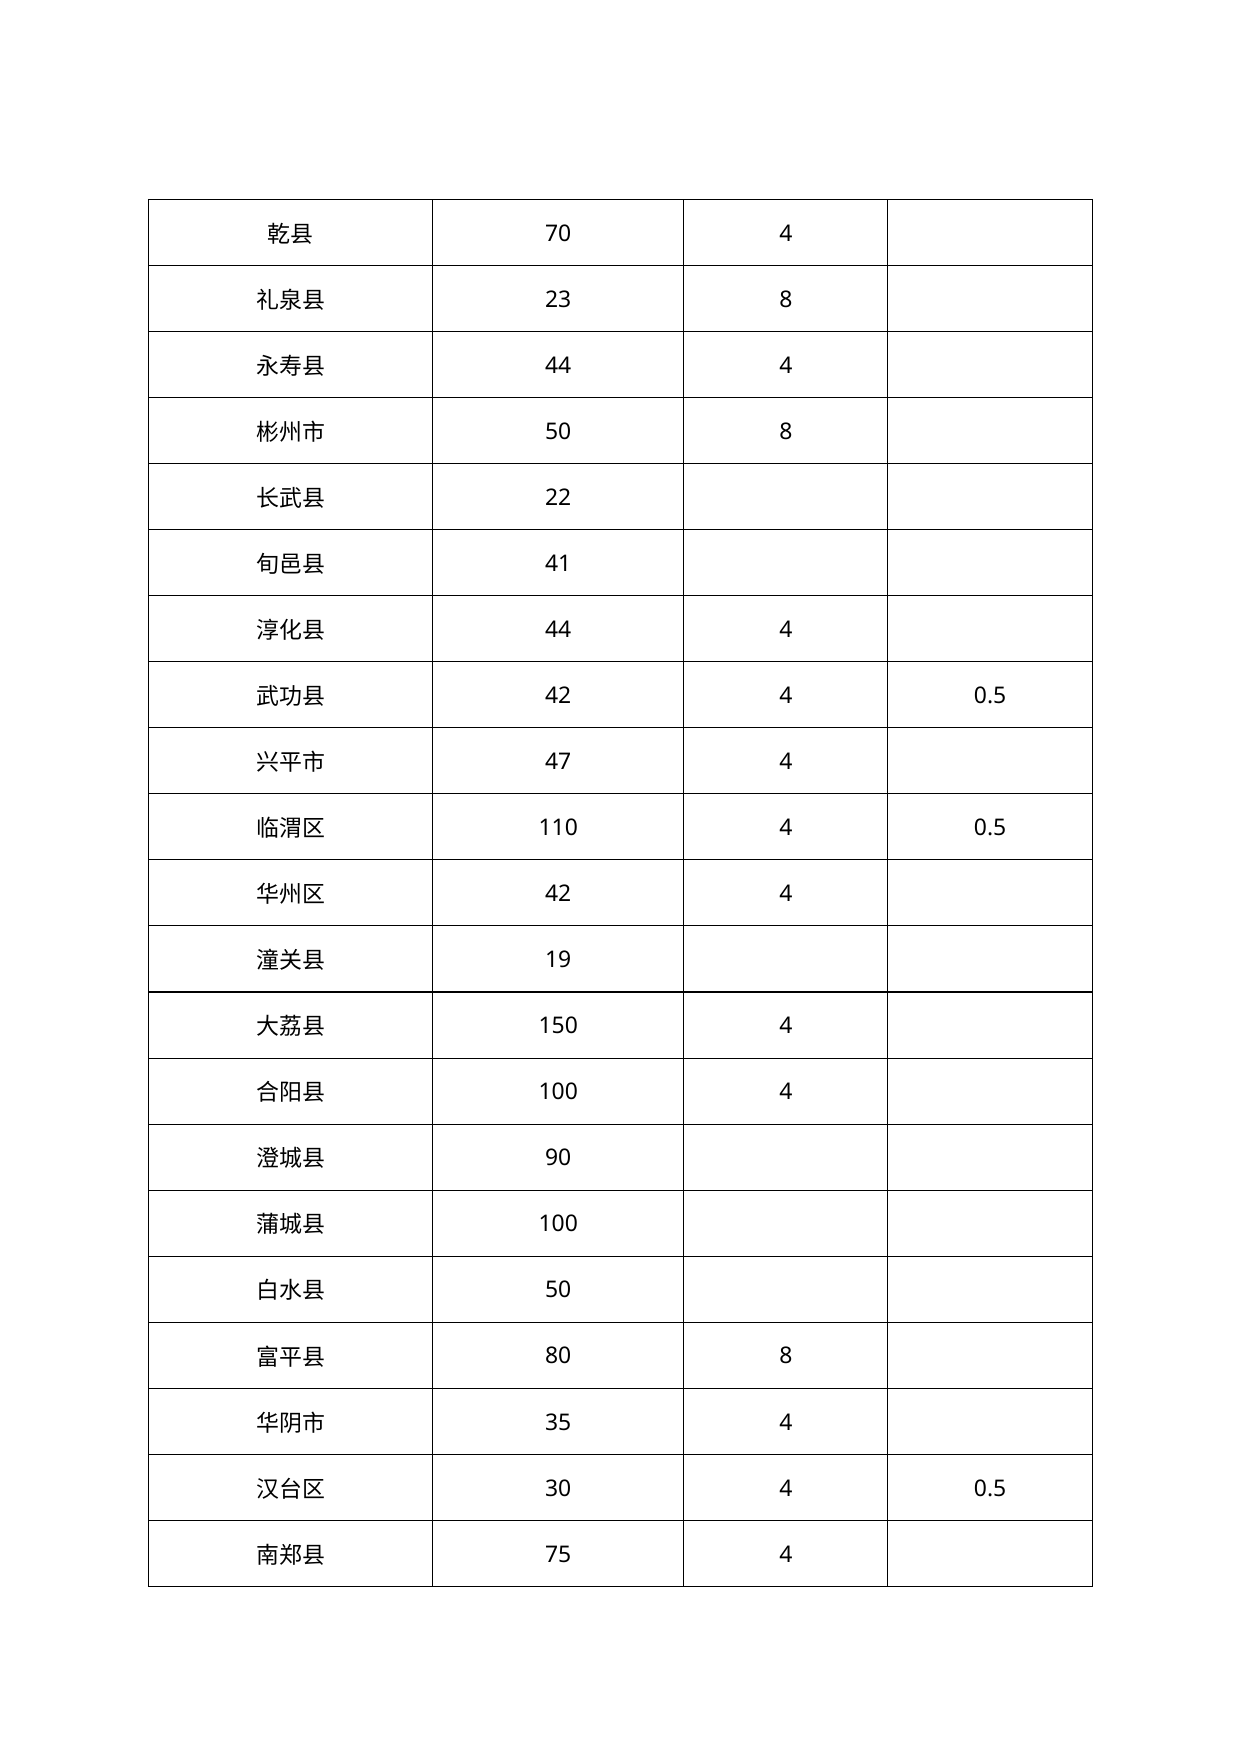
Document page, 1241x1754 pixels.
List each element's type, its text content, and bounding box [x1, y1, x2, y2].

table_cell 100 [433, 1059, 683, 1123]
table_cell [684, 464, 887, 529]
table_cell 4 [684, 794, 887, 859]
table_cell 大荔县 [149, 993, 432, 1057]
table_cell [888, 1191, 1092, 1256]
table_cell 彬州市 [149, 398, 432, 463]
table_cell [888, 200, 1092, 265]
table_cell 汉台区 [149, 1455, 432, 1520]
table_cell 4 [684, 993, 887, 1057]
table_cell [888, 1389, 1092, 1454]
table_cell 白水县 [149, 1257, 432, 1322]
table_cell 44 [433, 332, 683, 397]
table_cell 0.5 [888, 794, 1092, 859]
table_cell [888, 266, 1092, 331]
table_cell 80 [433, 1323, 683, 1388]
table_cell 47 [433, 728, 683, 793]
table_cell 8 [684, 398, 887, 463]
table_cell 19 [433, 926, 683, 991]
table_cell 0.5 [888, 662, 1092, 727]
table_cell [888, 993, 1092, 1057]
table_cell 44 [433, 596, 683, 661]
table_cell 临渭区 [149, 794, 432, 859]
table_cell 武功县 [149, 662, 432, 727]
table_cell [888, 860, 1092, 925]
table_cell [888, 1125, 1092, 1189]
table_cell 75 [433, 1521, 683, 1586]
table_cell 150 [433, 993, 683, 1057]
table_cell [684, 1191, 887, 1256]
table_cell 南郑县 [149, 1521, 432, 1586]
table_cell 永寿县 [149, 332, 432, 397]
table_cell 8 [684, 1323, 887, 1388]
table_cell [888, 1059, 1092, 1123]
table_cell 110 [433, 794, 683, 859]
table_cell 4 [684, 1059, 887, 1123]
table_cell 23 [433, 266, 683, 331]
table_cell 蒲城县 [149, 1191, 432, 1256]
table_cell 华阴市 [149, 1389, 432, 1454]
table_cell 0.5 [888, 1455, 1092, 1520]
table_cell [684, 530, 887, 595]
table_cell [888, 1257, 1092, 1322]
table_cell [888, 596, 1092, 661]
table_cell 100 [433, 1191, 683, 1256]
table_cell 4 [684, 200, 887, 265]
table_cell 42 [433, 860, 683, 925]
table_cell 合阳县 [149, 1059, 432, 1123]
table_cell 潼关县 [149, 926, 432, 991]
table_cell 22 [433, 464, 683, 529]
table_cell 兴平市 [149, 728, 432, 793]
table_cell [888, 464, 1092, 529]
table_cell 旬邑县 [149, 530, 432, 595]
table_cell [888, 530, 1092, 595]
table_cell [684, 1257, 887, 1322]
table_cell [888, 1521, 1092, 1586]
table_cell 华州区 [149, 860, 432, 925]
table_cell 50 [433, 1257, 683, 1322]
table_cell [684, 926, 887, 991]
table_cell [888, 926, 1092, 991]
table_cell 礼泉县 [149, 266, 432, 331]
table_cell 41 [433, 530, 683, 595]
table_cell 90 [433, 1125, 683, 1189]
table_cell 4 [684, 1521, 887, 1586]
table_cell [888, 398, 1092, 463]
table_cell 4 [684, 332, 887, 397]
table_cell [888, 332, 1092, 397]
table_cell 4 [684, 860, 887, 925]
table_cell [888, 728, 1092, 793]
table_cell 30 [433, 1455, 683, 1520]
table_cell 长武县 [149, 464, 432, 529]
table_cell 4 [684, 1455, 887, 1520]
table_cell 乾县 [149, 200, 432, 265]
table_cell 富平县 [149, 1323, 432, 1388]
table_cell 淳化县 [149, 596, 432, 661]
table_cell 35 [433, 1389, 683, 1454]
table_cell 42 [433, 662, 683, 727]
table_cell 8 [684, 266, 887, 331]
table_cell 4 [684, 596, 887, 661]
table_cell 澄城县 [149, 1125, 432, 1189]
table_cell 4 [684, 662, 887, 727]
table_cell 70 [433, 200, 683, 265]
table_cell [888, 1323, 1092, 1388]
table_cell 4 [684, 728, 887, 793]
table_cell [684, 1125, 887, 1189]
table_cell 4 [684, 1389, 887, 1454]
table_cell 50 [433, 398, 683, 463]
